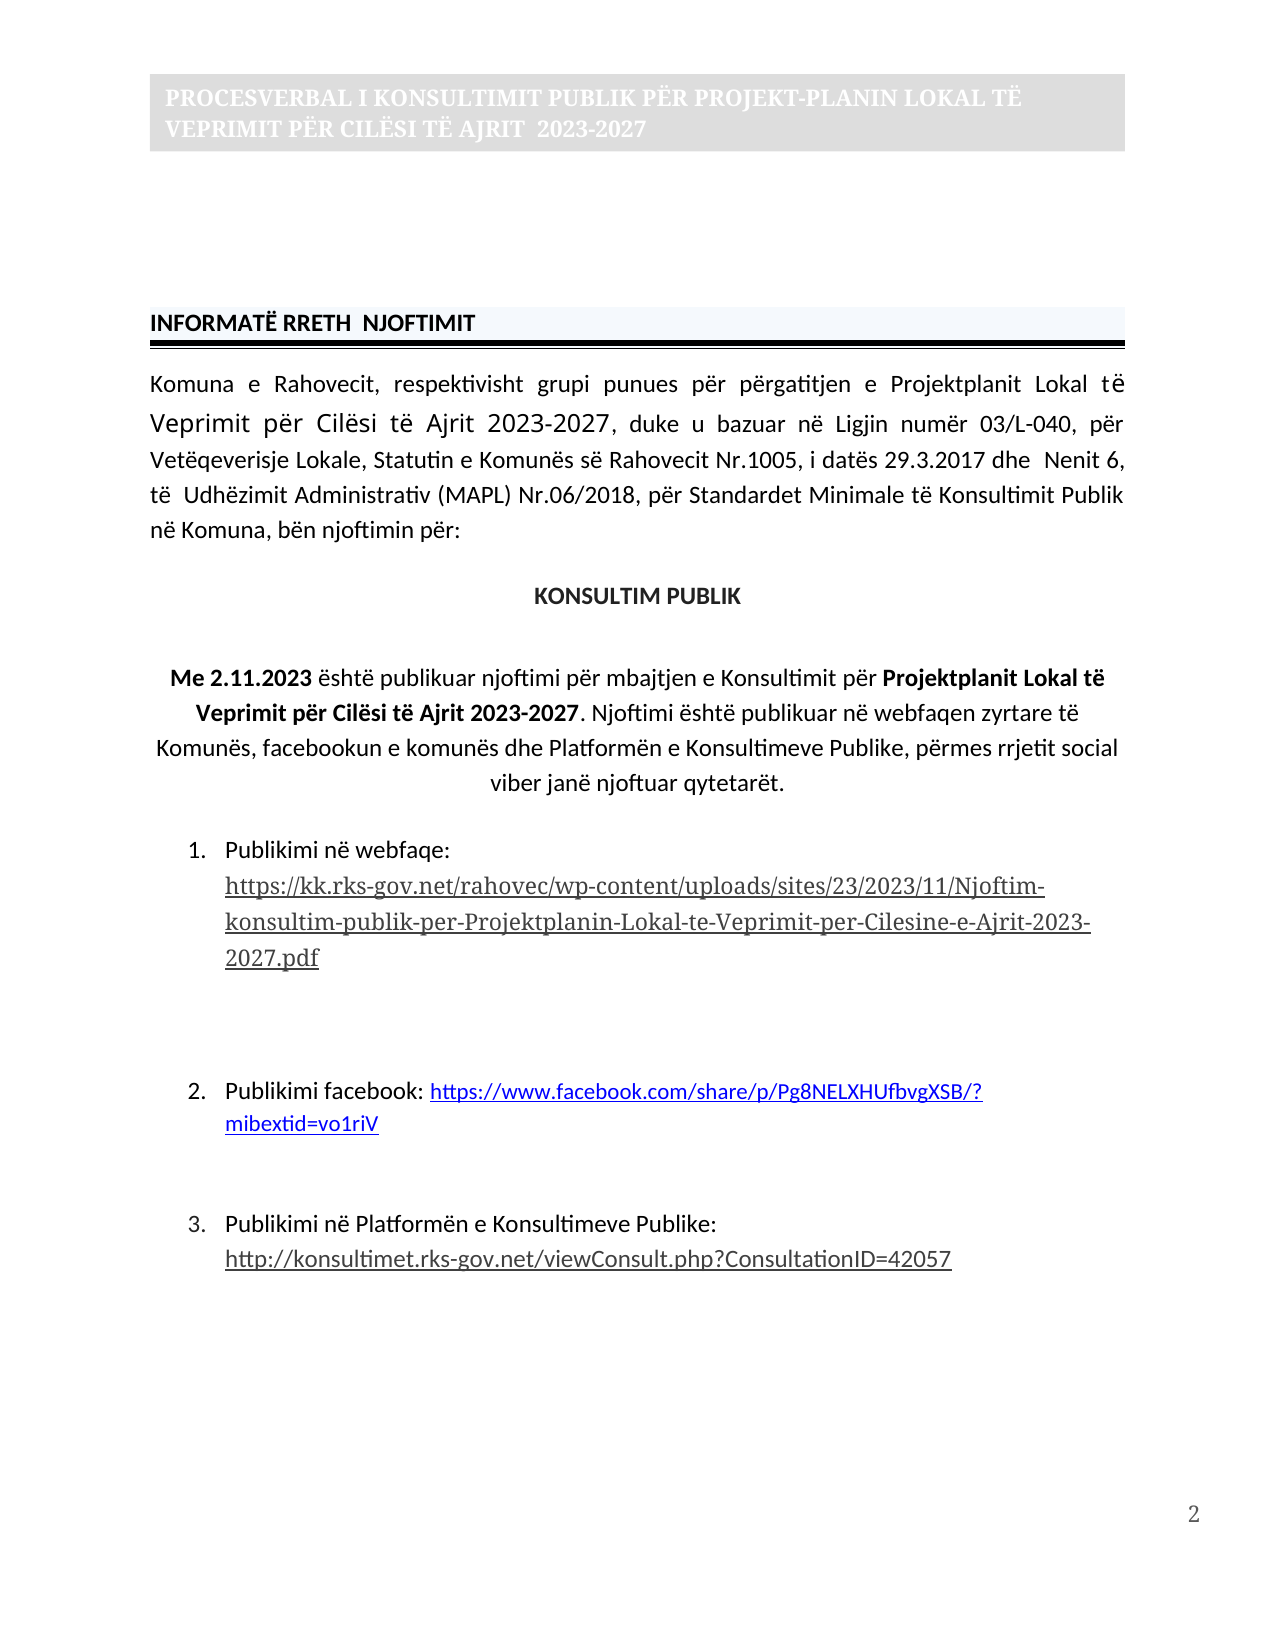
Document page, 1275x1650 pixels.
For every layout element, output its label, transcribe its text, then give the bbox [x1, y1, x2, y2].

text Me 2.11.2023 është publikuar njoftimi për mbajtjen e Konsultimit për Projektplanit Lokal të Veprimit për Cilësi të Ajrit 2023-2027. Njoftimi është publikuar në webfaqen zyrtare të Komunës, facebookun e komunës dhe Platformën e Konsultimeve Publike, përmes rrjetit social viber janë njoftuar qytetarët. [150, 662, 1125, 798]
list Publikimi facebook: https://www.facebook.com/share/p/Pg8NELXHUfbvgXSB/?mibextid=vo1riV [187, 1075, 1125, 1138]
text Komuna e Rahovecit, respektivisht grupi punues për përgatitjen e Projektplanit Lokal të Veprimit për Cilësi të Ajrit 2023-2027, duke u bazuar në Ligjin numër 03/L-040, për Vetëqeverisje Lokale, Statutin e Komunës së Rahovecit Nr.1005, i datës 29.3.2017 dhe Nenit 6, të Udhëzimit Administrativ (MAPL) Nr.06/2018, për Standardet Minimale të Konsultimit Publik në Komuna, bën njoftimin për: [150, 366, 1125, 544]
list Publikimi në webfaqe: https://kk.rks-gov.net/rahovec/wp-content/uploads/sites/23/2023/11/Njoftim-konsultim-publik-per-Projektplanin-Lokal-te-Veprimit-per-Cilesine-e-Ajrit-2023-2027.pdf [187, 834, 1125, 973]
text KONSULTIM PUBLIK [150, 580, 1125, 644]
list Publikimi në Platformën e Konsultimeve Publike: http://konsultimet.rks-gov.net/viewConsult.php?ConsultationID=42057 [187, 1208, 1125, 1273]
text INFORMATË RRETH NJOFTIMIT [150, 307, 1125, 340]
